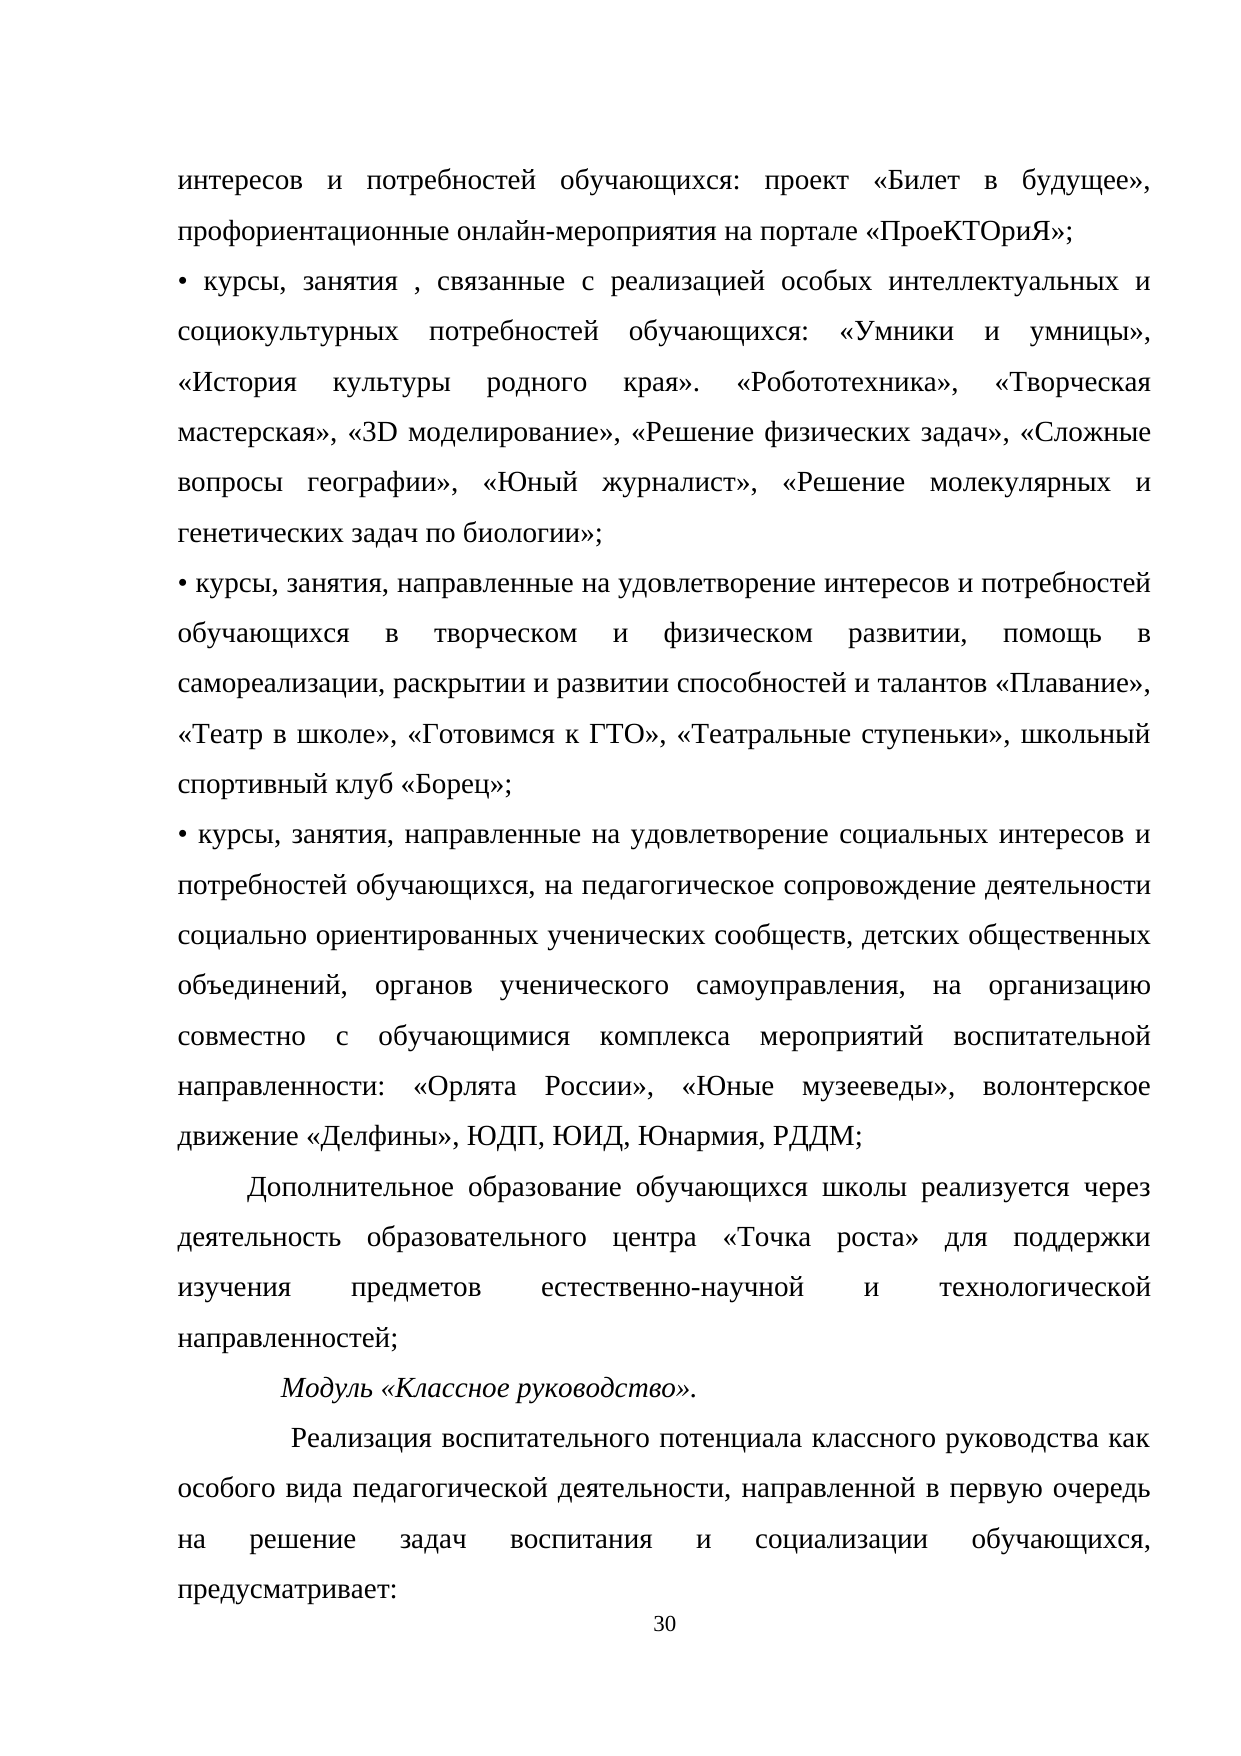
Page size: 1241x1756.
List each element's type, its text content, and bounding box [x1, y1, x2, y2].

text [177, 162, 1152, 246]
text • курсы, занятия, направленные на удовлетворение социальных интересов и потребностей обучающихся, на педагогическое сопровождение деятельности социально ориентированных ученических сообществ, детских общественных объединений, органов ученического самоуправления, на организацию совместно с обучающимися комплекса мероприятий воспитательной направленности: «Орлята России», «Юные музееведы», волонтерское движение «Делфины», ЮДП, ЮИД, Юнармия, РДДМ; [177, 817, 1152, 1152]
text • курсы, занятия , связанные с реализацией особых интеллектуальных и социокультурных потребностей обучающихся: «Умники и умницы», «История культуры родного края». «Робототехника», «Творческая мастерская», «3D моделирование», «Решение физических задач», «Сложные вопросы географии», «Юный журналист», «Решение молекулярных и генетических задач по биологии»; [177, 263, 1152, 548]
text Реализация воспитательного потенциала классного руководства как особого вида педагогической деятельности, направленной в первую очередь на решение задач воспитания и социализации обучающихся, предусматривает: [177, 1420, 1152, 1605]
text • курсы, занятия, направленные на удовлетворение интересов и потребностей обучающихся в творческом и физическом развитии, помощь в самореализации, раскрытии и развитии способностей и талантов «Плавание», «Театр в школе», «Готовимся к ГТО», «Театральные ступеньки», школьный спортивный клуб «Борец»; [177, 565, 1152, 800]
text Дополнительное образование обучающихся школы реализуется через деятельность образовательного центра «Точка роста» для поддержки изучения предметов естественно-научной и технологической направленностей; [177, 1169, 1152, 1353]
text Модуль «Классное руководство». [177, 1370, 1152, 1403]
